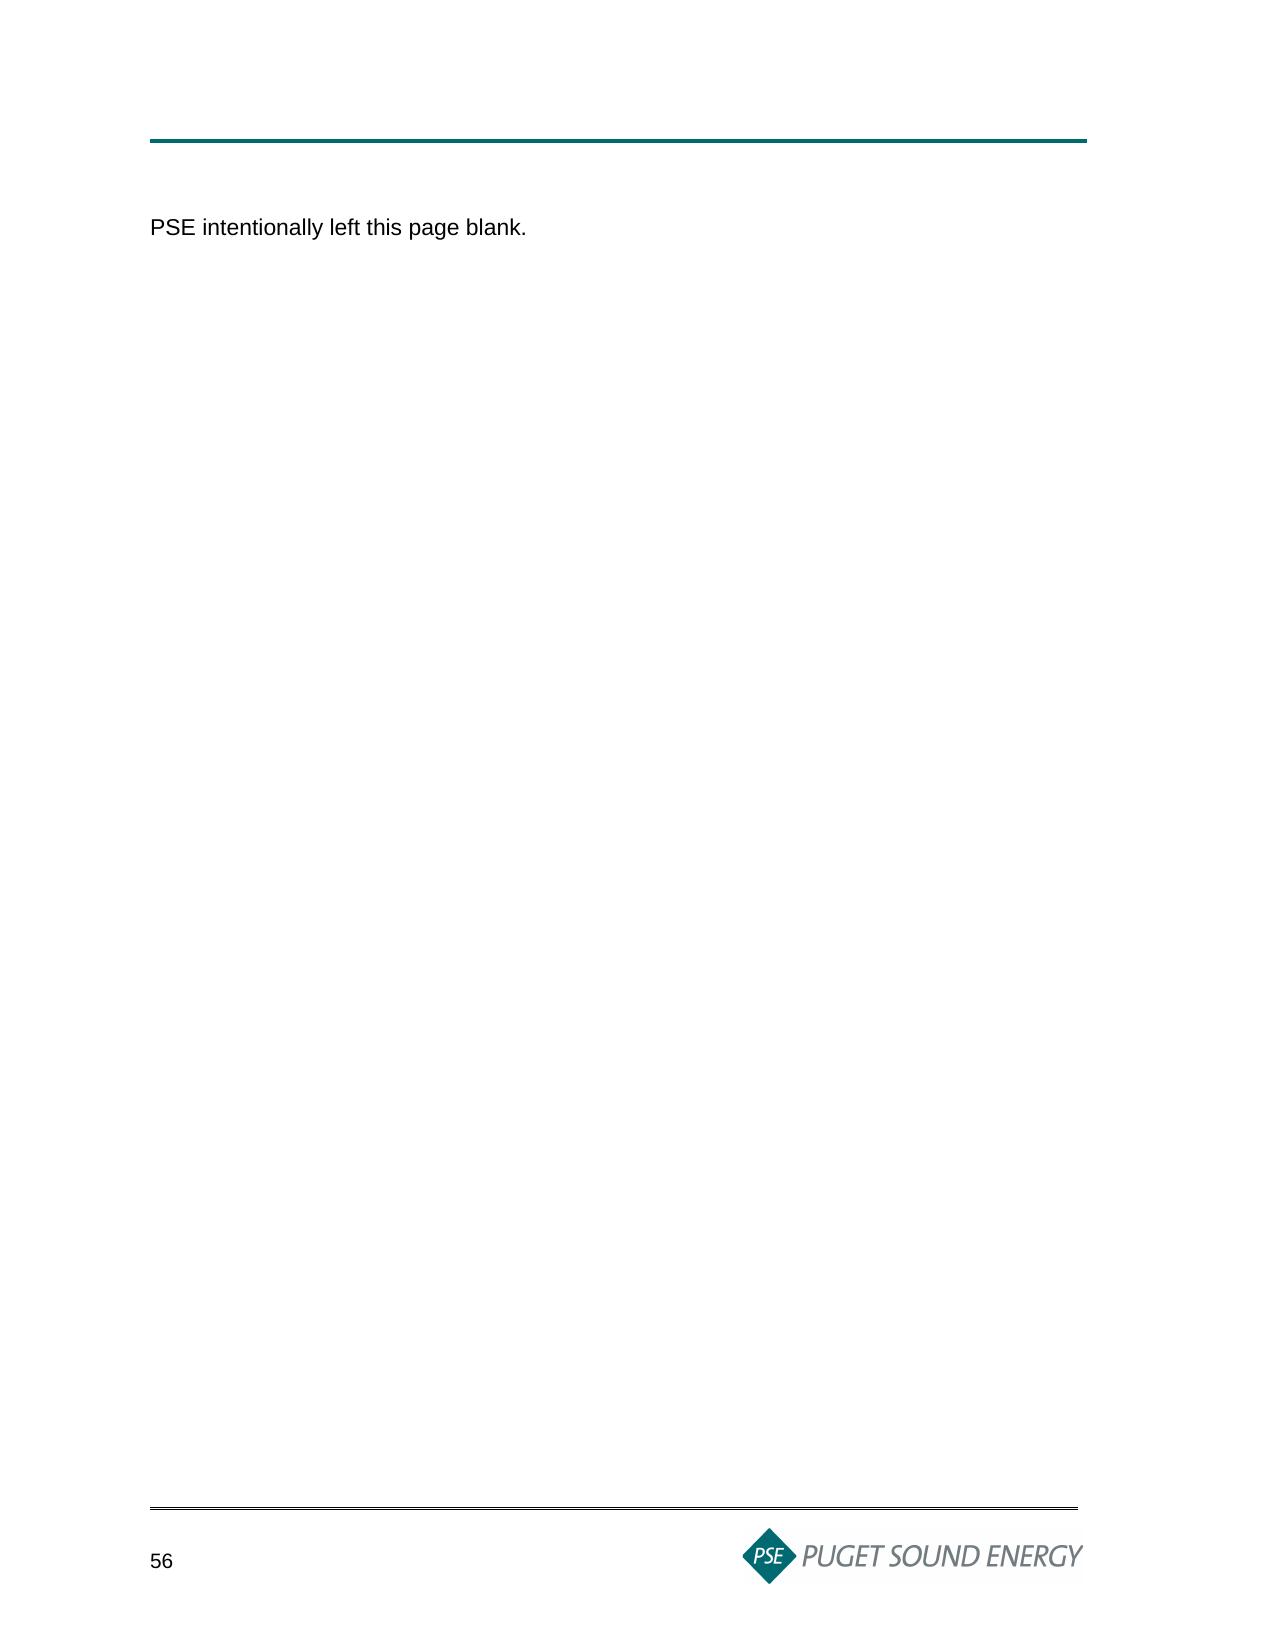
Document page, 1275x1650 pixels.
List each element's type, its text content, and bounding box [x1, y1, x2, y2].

text PSE intentionally left this page blank. [150, 210, 1087, 241]
picture [742, 1528, 1084, 1584]
